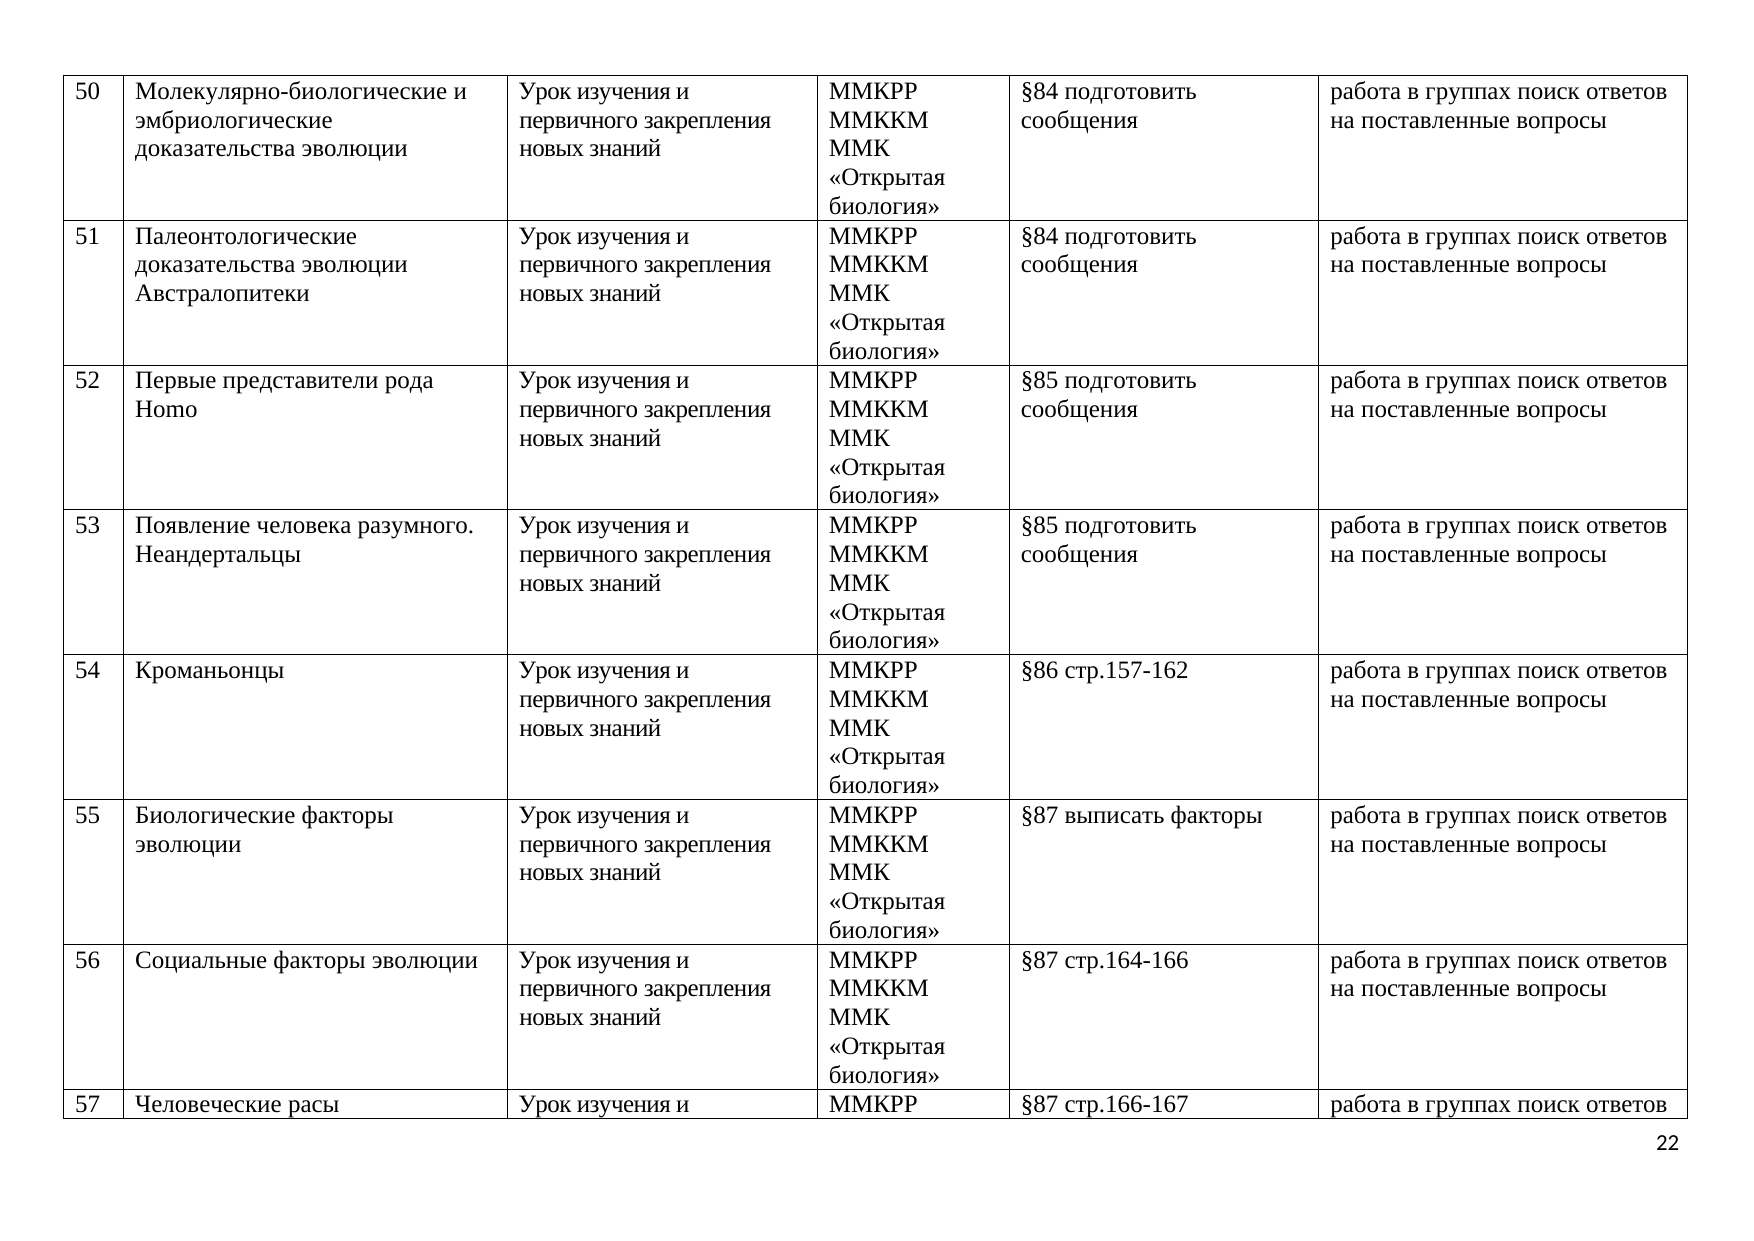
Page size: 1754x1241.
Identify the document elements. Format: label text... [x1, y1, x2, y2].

table_cell §85 подготовить сообщения [1010, 510, 1318, 654]
table_cell ММКРР ММККМ ММК «Открытая биология» [818, 510, 1009, 654]
table_cell Урок изучения и первичного закрепления новых знаний [508, 655, 817, 799]
table_cell §86 стр.157-162 [1010, 655, 1318, 799]
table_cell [1319, 945, 1687, 1088]
table_cell Биологические факторы эволюции [124, 800, 507, 944]
table_cell 56 [64, 945, 123, 1088]
table_cell §84 подготовить сообщения [1010, 76, 1318, 220]
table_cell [818, 1090, 1009, 1118]
table_cell работа в группах поиск ответов на поставленные вопросы [1319, 800, 1687, 944]
table_cell 53 [64, 510, 123, 654]
table_cell 51 [64, 221, 123, 364]
table_cell §87 стр.164-166 [1010, 945, 1318, 1088]
table_cell Молекулярно-биологические и эмбриологические доказательства эволюции [124, 76, 507, 220]
table_cell Палеонтологические доказательства эволюции Австралопитеки [124, 221, 507, 364]
table_cell Человеческие расы [124, 1090, 507, 1118]
table_cell §87 стр.166-167 [1010, 1090, 1318, 1118]
table_cell ММКРР ММККМ ММК «Открытая биология» [818, 945, 1009, 1088]
table_cell §87 выписать факторы [1010, 800, 1318, 944]
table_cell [508, 945, 817, 1088]
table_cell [1319, 1090, 1687, 1118]
table_cell работа в группах поиск ответов на поставленные вопросы [1319, 221, 1687, 364]
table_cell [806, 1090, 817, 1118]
table_cell Социальные факторы эволюции [124, 945, 507, 1088]
table_cell ММКРР ММККМ ММК «Открытая биология» [818, 655, 1009, 799]
table_cell Урок изучения и первичного закрепления новых знаний [508, 76, 817, 220]
table_cell 55 [64, 800, 123, 944]
table_cell Первые представители рода Homo [124, 366, 507, 509]
table_cell ММКРР ММККМ ММК «Открытая биология» [818, 366, 1009, 509]
table_cell 50 [64, 76, 123, 220]
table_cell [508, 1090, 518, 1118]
table_cell работа в группах поиск ответов на поставленные вопросы [1319, 510, 1687, 654]
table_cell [818, 76, 1009, 220]
table_cell 52 [64, 366, 123, 509]
table_cell Урок изучения и первичного закрепления новых знаний [508, 800, 817, 944]
table_cell 57 [64, 1090, 123, 1118]
table_cell Появление человека разумного. Неандертальцы [124, 510, 507, 654]
table_cell работа в группах поиск ответов на поставленные вопросы [1319, 366, 1687, 509]
table_cell §85 подготовить сообщения [1010, 366, 1318, 509]
table_cell Урок изучения и первичного закрепления новых знаний [508, 366, 817, 509]
table_cell Кроманьонцы [124, 655, 507, 799]
table_cell ММКРР ММККМ ММК «Открытая биология» [818, 221, 1009, 364]
table_cell ММКРР ММККМ ММК «Открытая биология» [818, 800, 1009, 944]
table_cell 54 [64, 655, 123, 799]
table_cell работа в группах поиск ответов на поставленные вопросы [1319, 76, 1687, 220]
table_cell §84 подготовить сообщения [1010, 221, 1318, 364]
table_cell Урок изучения и первичного закрепления новых знаний [508, 510, 817, 654]
table_cell работа в группах поиск ответов на поставленные вопросы [1319, 655, 1687, 799]
table_cell Урок изучения и первичного закрепления новых знаний [508, 221, 817, 364]
